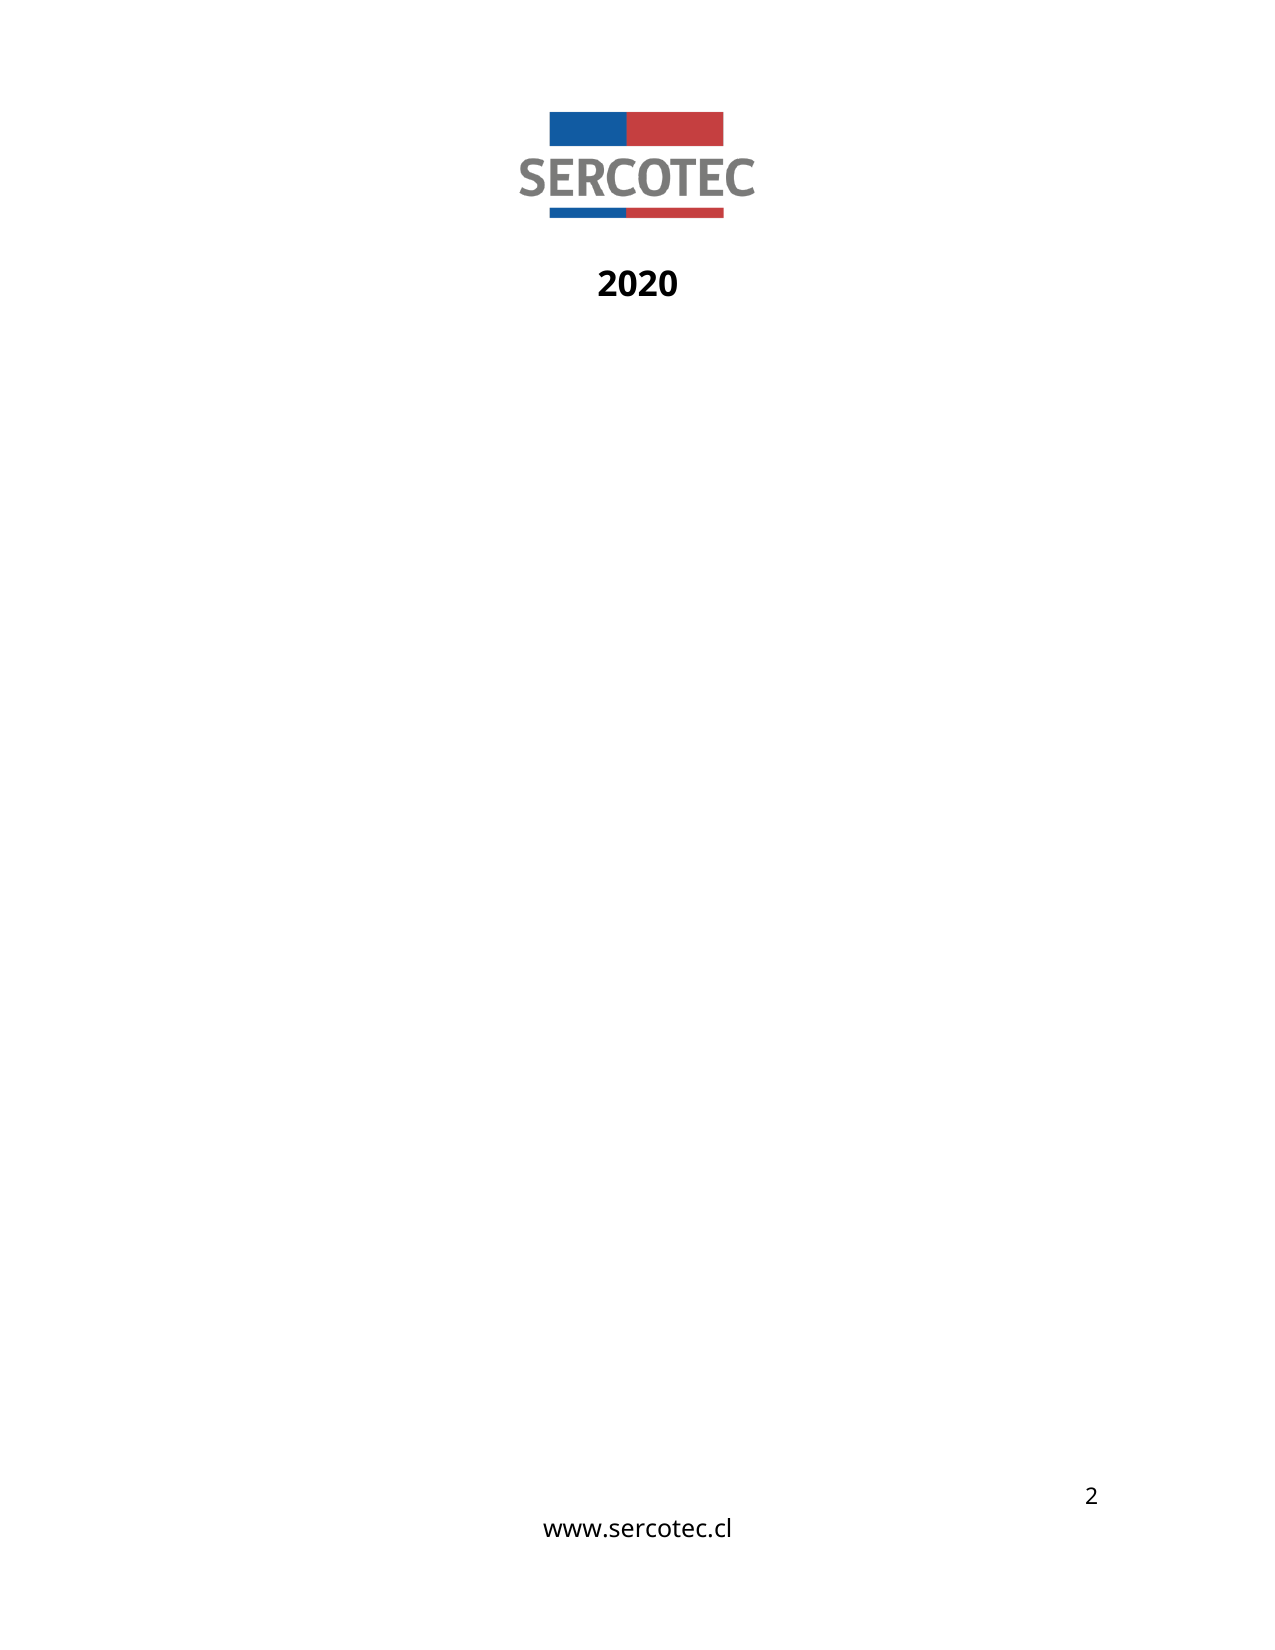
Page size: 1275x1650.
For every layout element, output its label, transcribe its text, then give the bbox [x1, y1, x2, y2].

text 2020 [177, 259, 1098, 307]
picture [509, 105, 766, 228]
